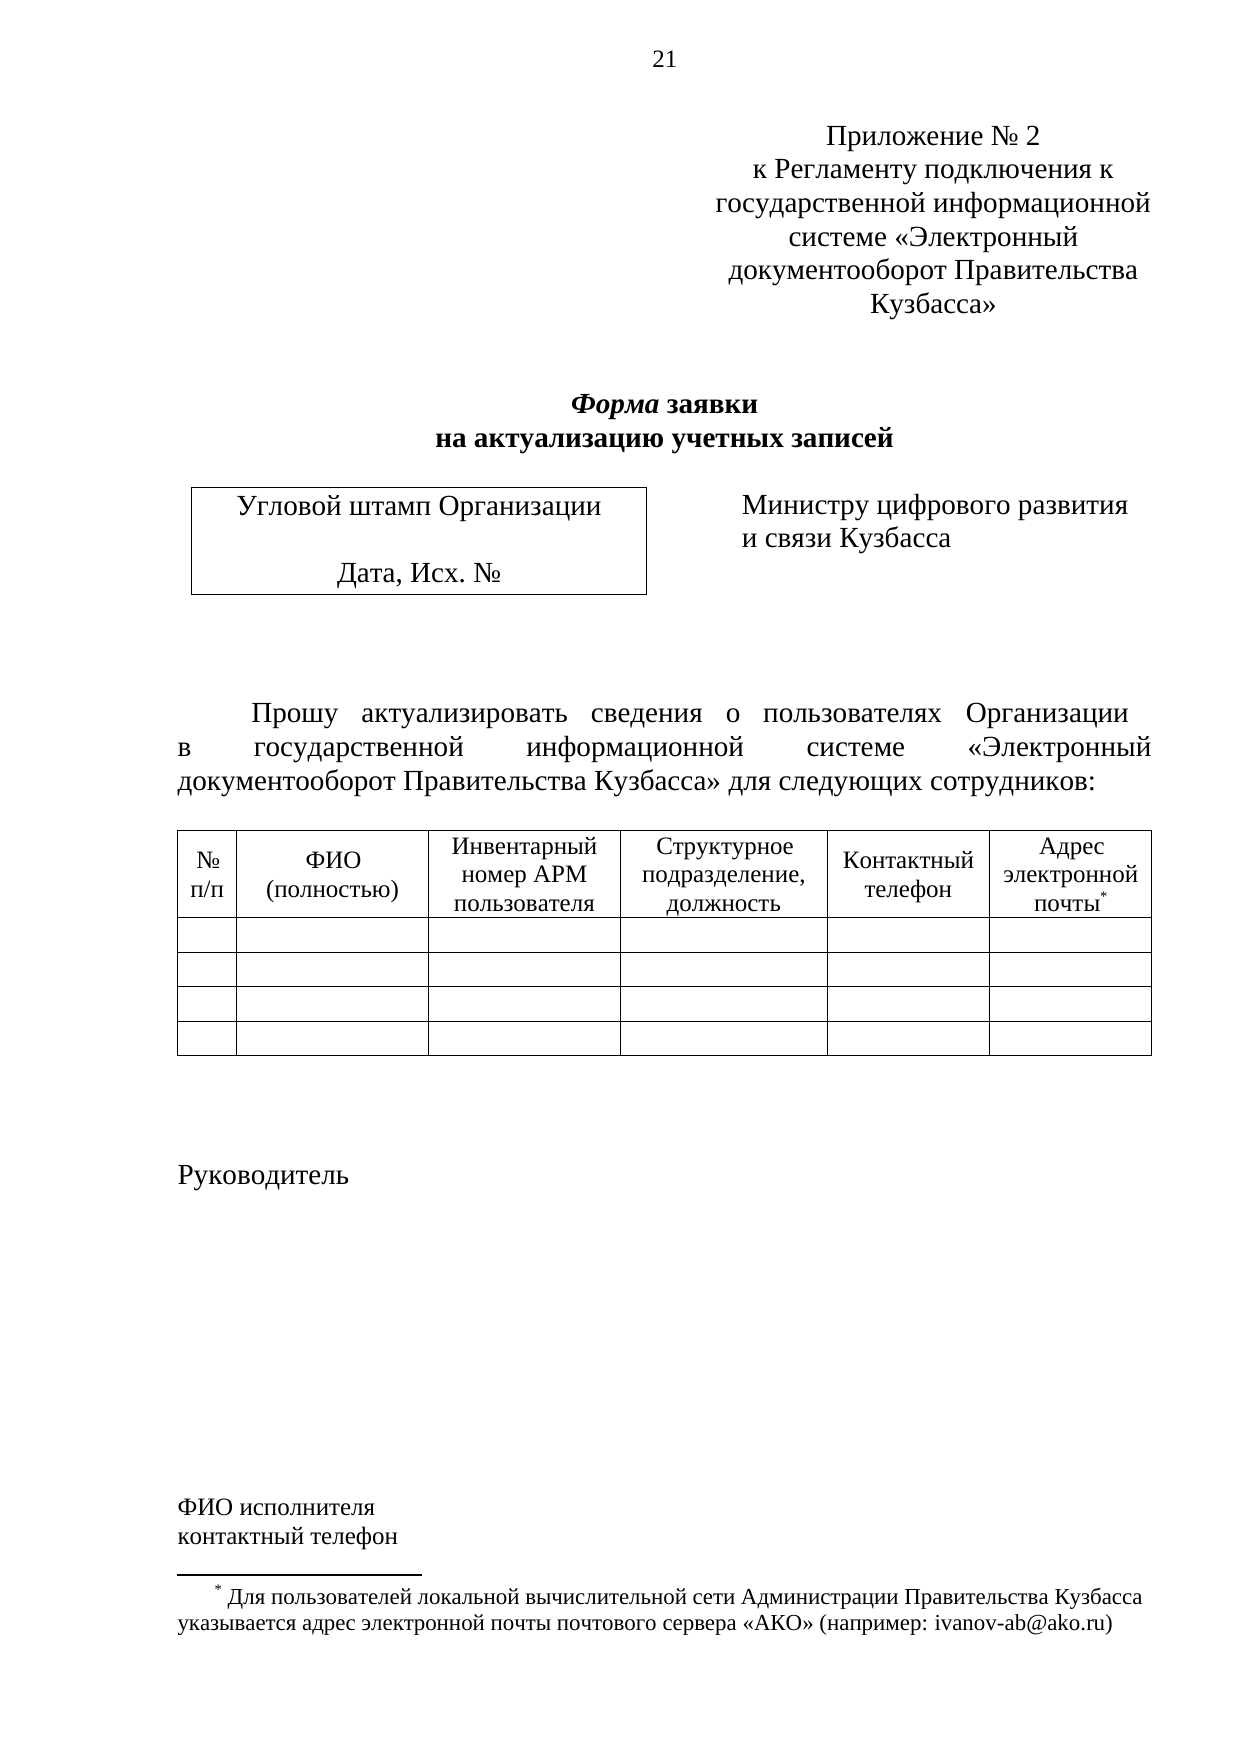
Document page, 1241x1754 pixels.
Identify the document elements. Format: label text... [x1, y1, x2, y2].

table_cell [990, 953, 1151, 986]
table_cell [828, 1022, 989, 1055]
table_cell [429, 918, 620, 952]
table_cell [237, 953, 428, 986]
table_cell [828, 953, 989, 986]
table_cell [990, 918, 1151, 952]
table_cell [237, 1022, 428, 1055]
table_cell [178, 1022, 236, 1055]
table_cell [178, 953, 236, 986]
table_cell [828, 987, 989, 1021]
table_cell [429, 953, 620, 986]
text Руководитель [177, 1157, 1152, 1191]
text ФИО исполнителя [177, 1492, 1152, 1521]
table_header [179, 487, 665, 628]
table_cell [621, 953, 827, 986]
table_header Инвентарный номер АРМ пользователя [429, 831, 620, 917]
table_header Адрес электронной почты [990, 831, 1151, 917]
text Форма заявки [177, 386, 1152, 420]
table_header № п/п [178, 831, 236, 917]
table_cell [621, 918, 827, 952]
table_cell [621, 1022, 827, 1055]
text Прошу актуализировать сведения о пользователях Организации в государственной информационной системе «Электронный документооборот Правительства Кузбасса» для следующих сотрудников: [177, 696, 1152, 796]
table_header Министру цифрового развития и связи Кузбасса [665, 487, 1152, 628]
table_cell [828, 918, 989, 952]
table_header Контактный телефон [828, 831, 989, 917]
text к Регламенту подключения к государственной информационной системе «Электронный документооборот Правительства Кузбасса» [715, 152, 1152, 319]
table_cell [990, 987, 1151, 1021]
text контактный телефон [177, 1521, 1152, 1550]
table_header Структурное подразделение, должность [621, 831, 827, 917]
text Приложение № 2 [715, 118, 1152, 152]
table_cell [178, 987, 236, 1021]
table_cell [429, 1022, 620, 1055]
table_cell [429, 987, 620, 1021]
table_cell [990, 1022, 1151, 1055]
table_cell [237, 918, 428, 952]
text на актуализацию учетных записей [177, 420, 1152, 453]
table_cell [621, 987, 827, 1021]
table_cell [178, 918, 236, 952]
table_header ФИО (полностью) [237, 831, 428, 917]
table_cell [237, 987, 428, 1021]
